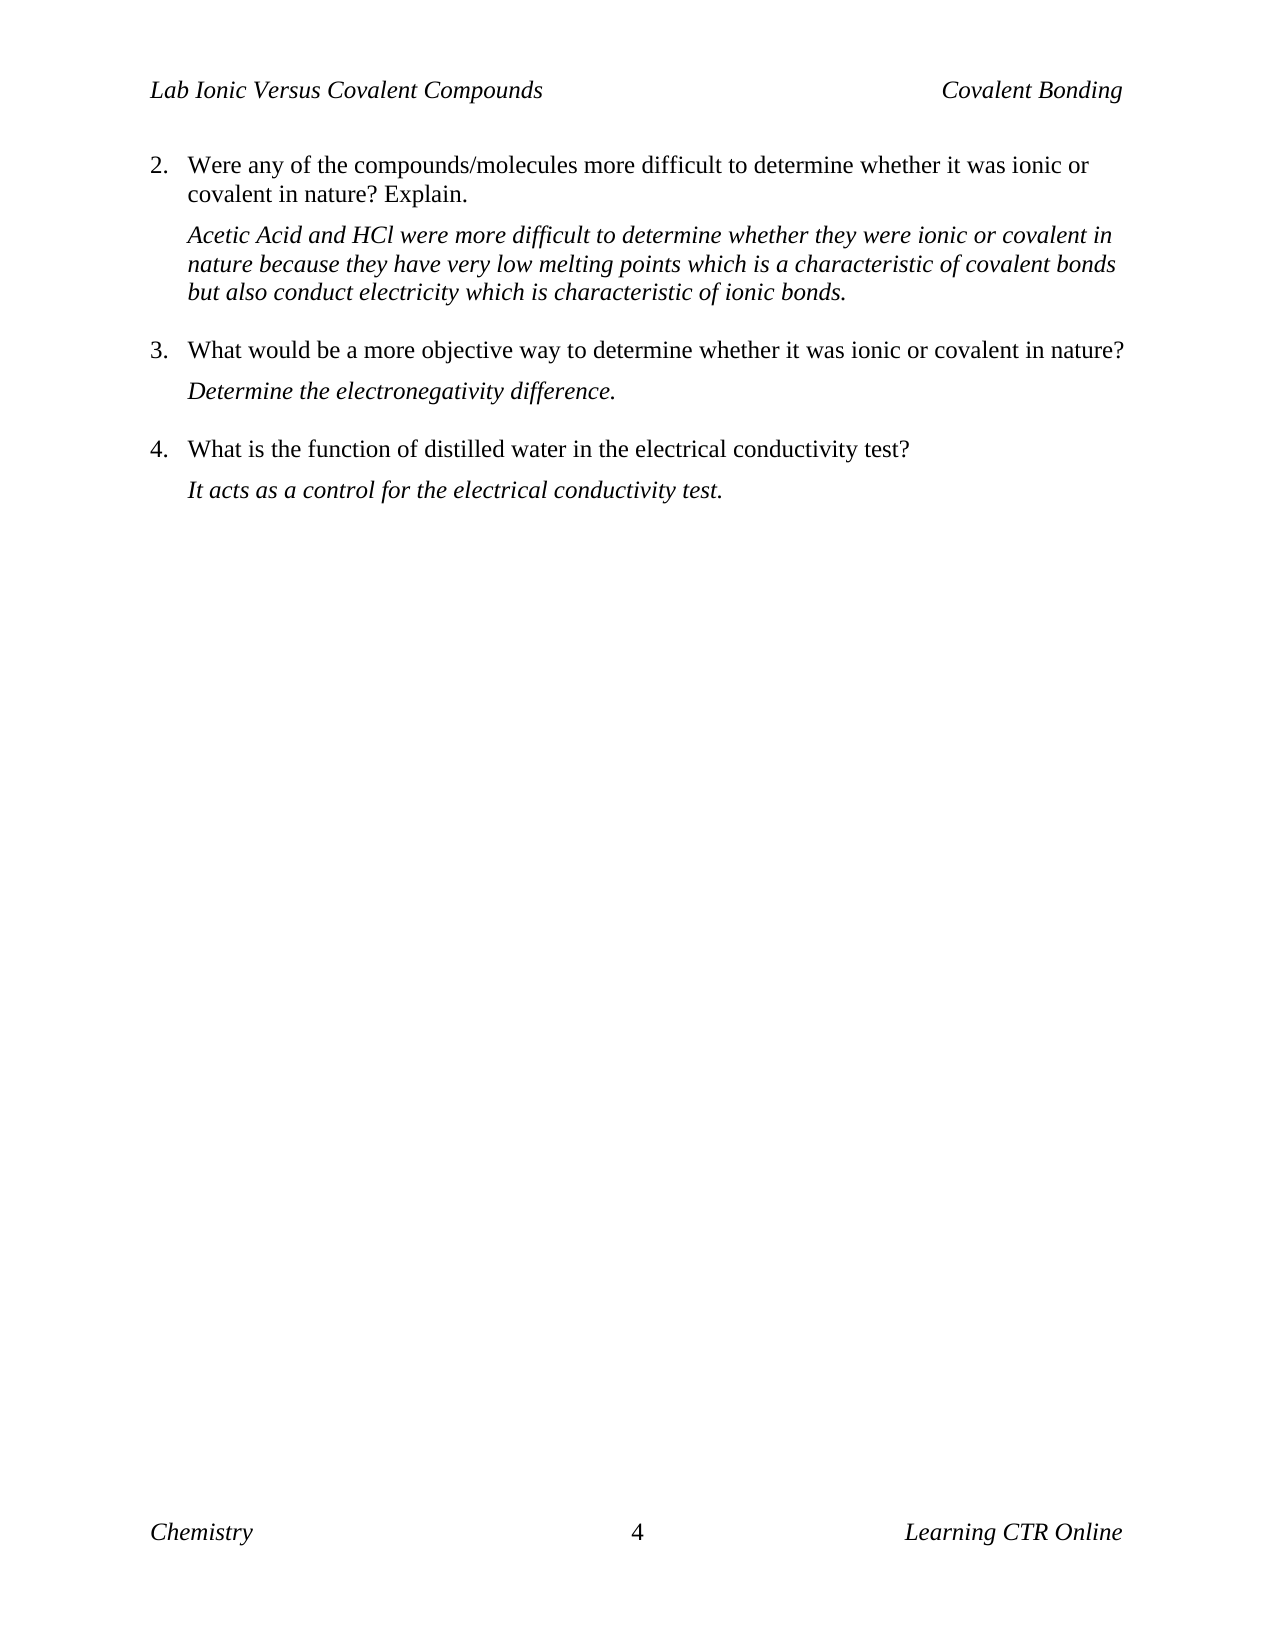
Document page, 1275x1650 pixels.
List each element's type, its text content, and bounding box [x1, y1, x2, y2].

text 2. Were any of the compounds/molecules more difficult to determine whether it was ionic or covalent in nature? Explain. [150, 150, 1125, 207]
text 3. What would be a more objective way to determine whether it was ionic or covalent in nature? [150, 335, 1125, 364]
text Acetic Acid and HCl were more difficult to determine whether they were ionic or covalent in nature because they have very low melting points which is a characteristic of covalent bonds but also conduct electricity which is characteristic of ionic bonds. [187, 220, 1125, 306]
text Determine the electronegativity difference. [150, 376, 1125, 405]
text 4. What is the function of distilled water in the electrical conductivity test? [150, 434, 1125, 462]
text It acts as a control for the electrical conductivity test. [187, 475, 1125, 504]
